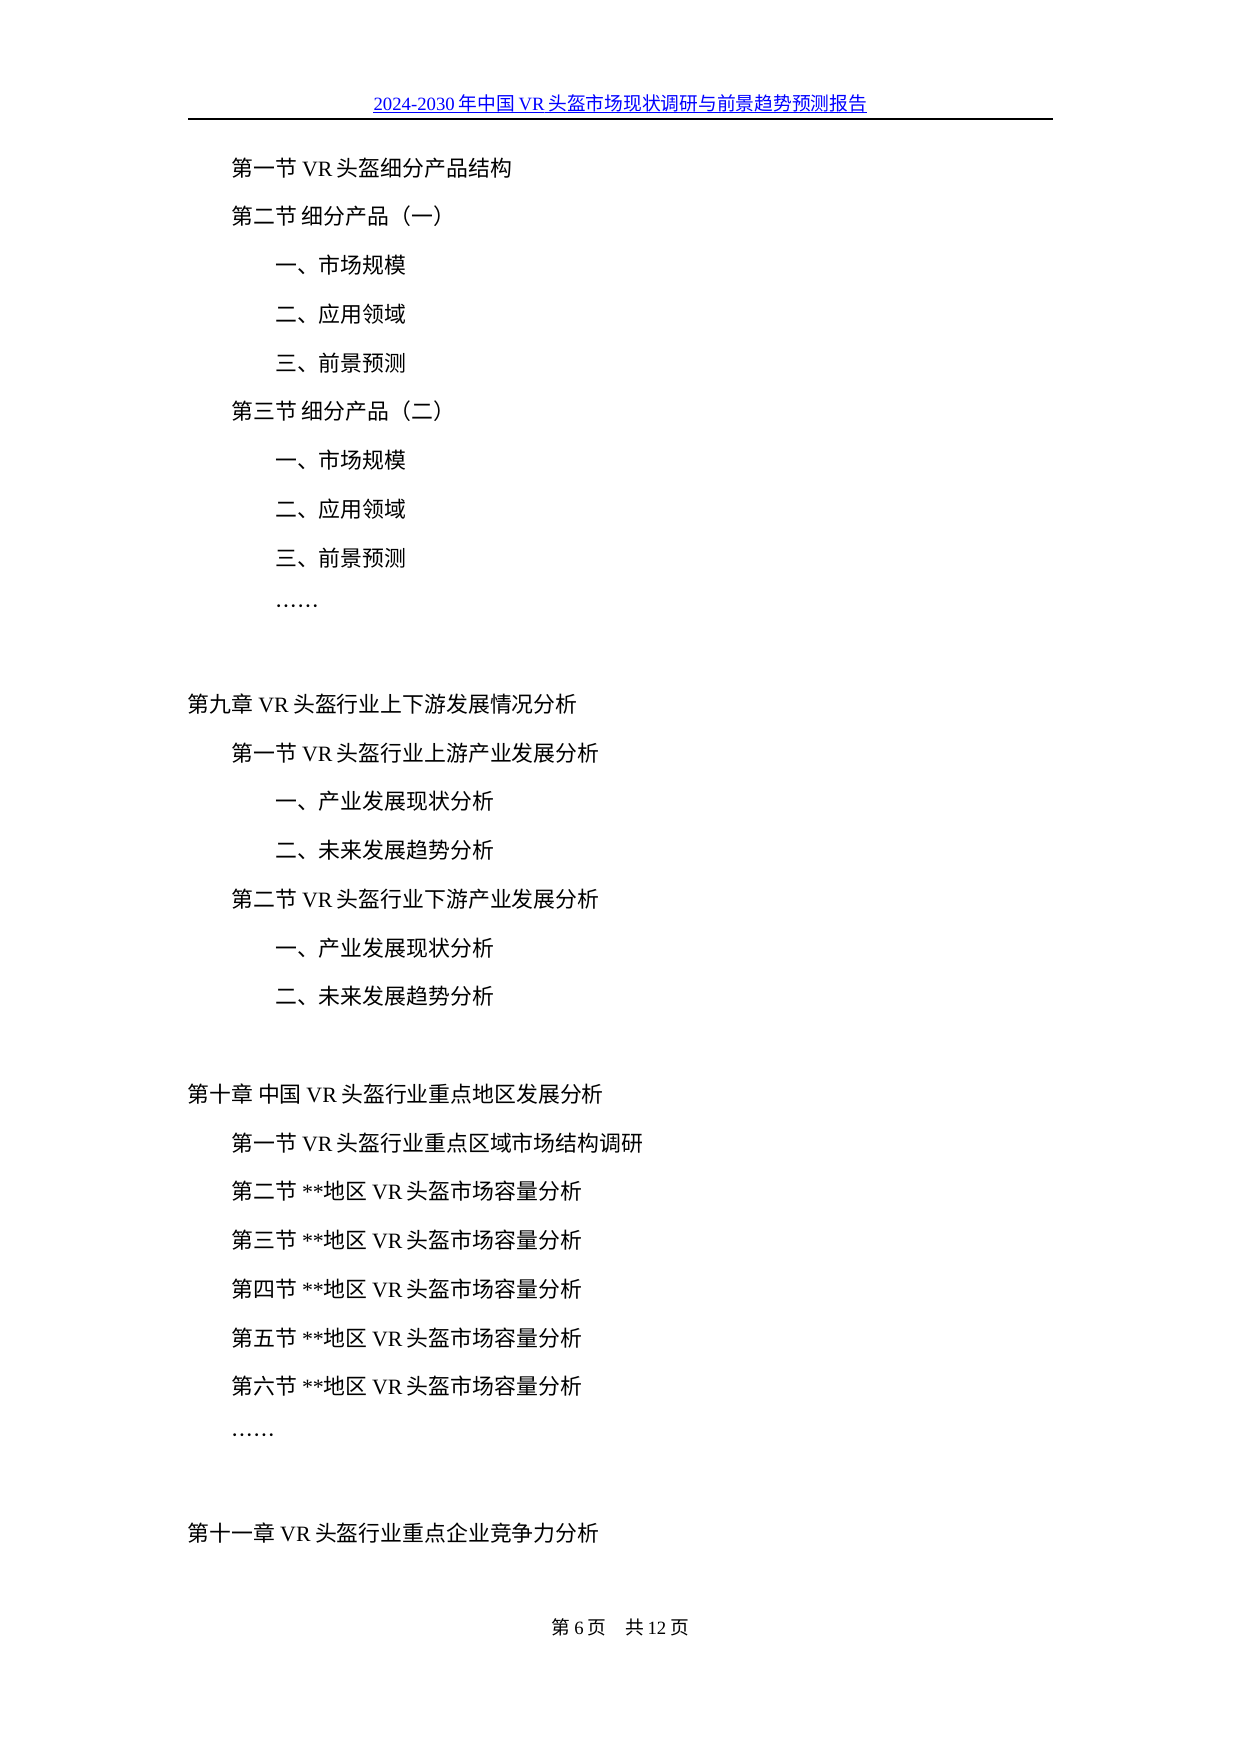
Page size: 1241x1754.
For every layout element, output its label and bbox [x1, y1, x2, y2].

text [187, 150, 1053, 1548]
